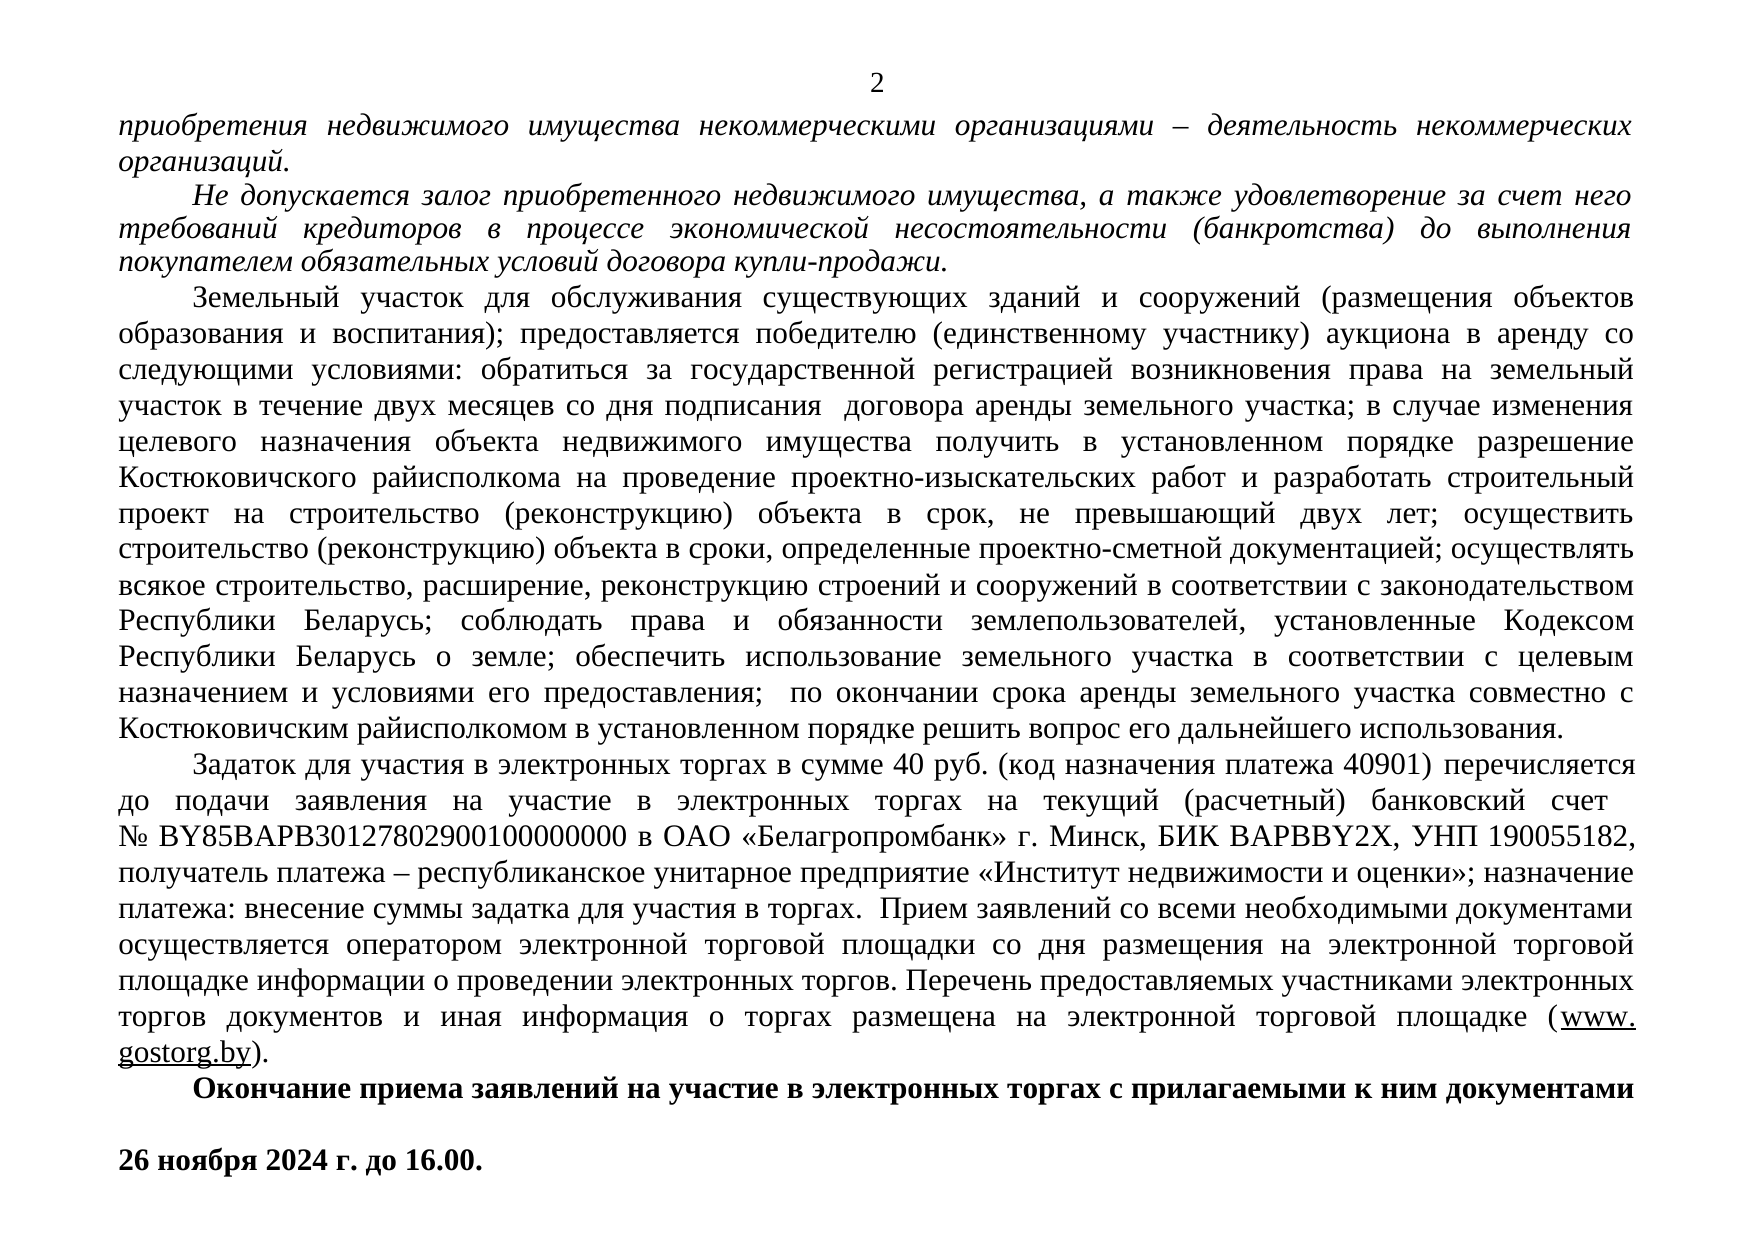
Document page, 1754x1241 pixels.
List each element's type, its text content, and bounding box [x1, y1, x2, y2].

list Окончание приема заявлений на участие в электронных торгах с прилагаемыми к ним документами 26 ноября 2024 г. до 16.00. [118, 1069, 1636, 1177]
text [118, 106, 1636, 178]
text Земельный участок для обслуживания существующих зданий и сооружений (размещения объектов образования и воспитания); предоставляется победителю (единственному участнику) аукциона в аренду со следующими условиями: обратиться за государственной регистрацией возникновения права на земельный участок в течение двух месяцев со дня подписания договора аренды земельного участка; в случае изменения целевого назначения объекта недвижимого имущества получить в установленном порядке разрешение Костюковичского райисполкома на проведение проектно-изыскательских работ и разработать строительный проект на строительство (реконструкцию) объекта в срок, не превышающий двух лет; осуществить строительство (реконструкцию) объекта в сроки, определенные проектно-сметной документацией; осуществлять всякое строительство, расширение, реконструкцию строений и сооружений в соответствии с законодательством Республики Беларусь; соблюдать права и обязанности землепользователей, установленные Кодексом Республики Беларусь о земле; обеспечить использование земельного участка в соответствии с целевым назначением и условиями его предоставления; по окончании срока аренды земельного участка совместно с Костюковичским райисполкомом в установленном порядке решить вопрос его дальнейшего использования. [118, 278, 1636, 745]
text Не допускается залог приобретенного недвижимого имущества, а также удовлетворение за счет него требований кредиторов в процессе экономической несостоятельности (банкротства) до выполнения покупателем обязательных условий договора купли-продажи. [118, 178, 1636, 278]
list Задаток для участия в электронных торгах в сумме 40 руб. (код назначения платежа 40901) перечисляется до подачи заявления на участие в электронных торгах на текущий (расчетный) банковский счет № BY85BАPB30127802900100000000 в ОАО «Белагропромбанк» г. Минск, БИК BАPBBY2X, УНП 190055182, получатель платежа – республиканское унитарное предприятие «Институт недвижимости и оценки»; назначение платежа: внесение суммы задатка для участия в торгах. Прием заявлений со всеми необходимыми документами осуществляется оператором электронной торговой площадки со дня размещения на электронной торговой площадке информации о проведении электронных торгов. Перечень предоставляемых участниками электронных торгов документов и иная информация о торгах размещена на электронной торговой площадке (www. gostorg.by). [118, 745, 1636, 1069]
